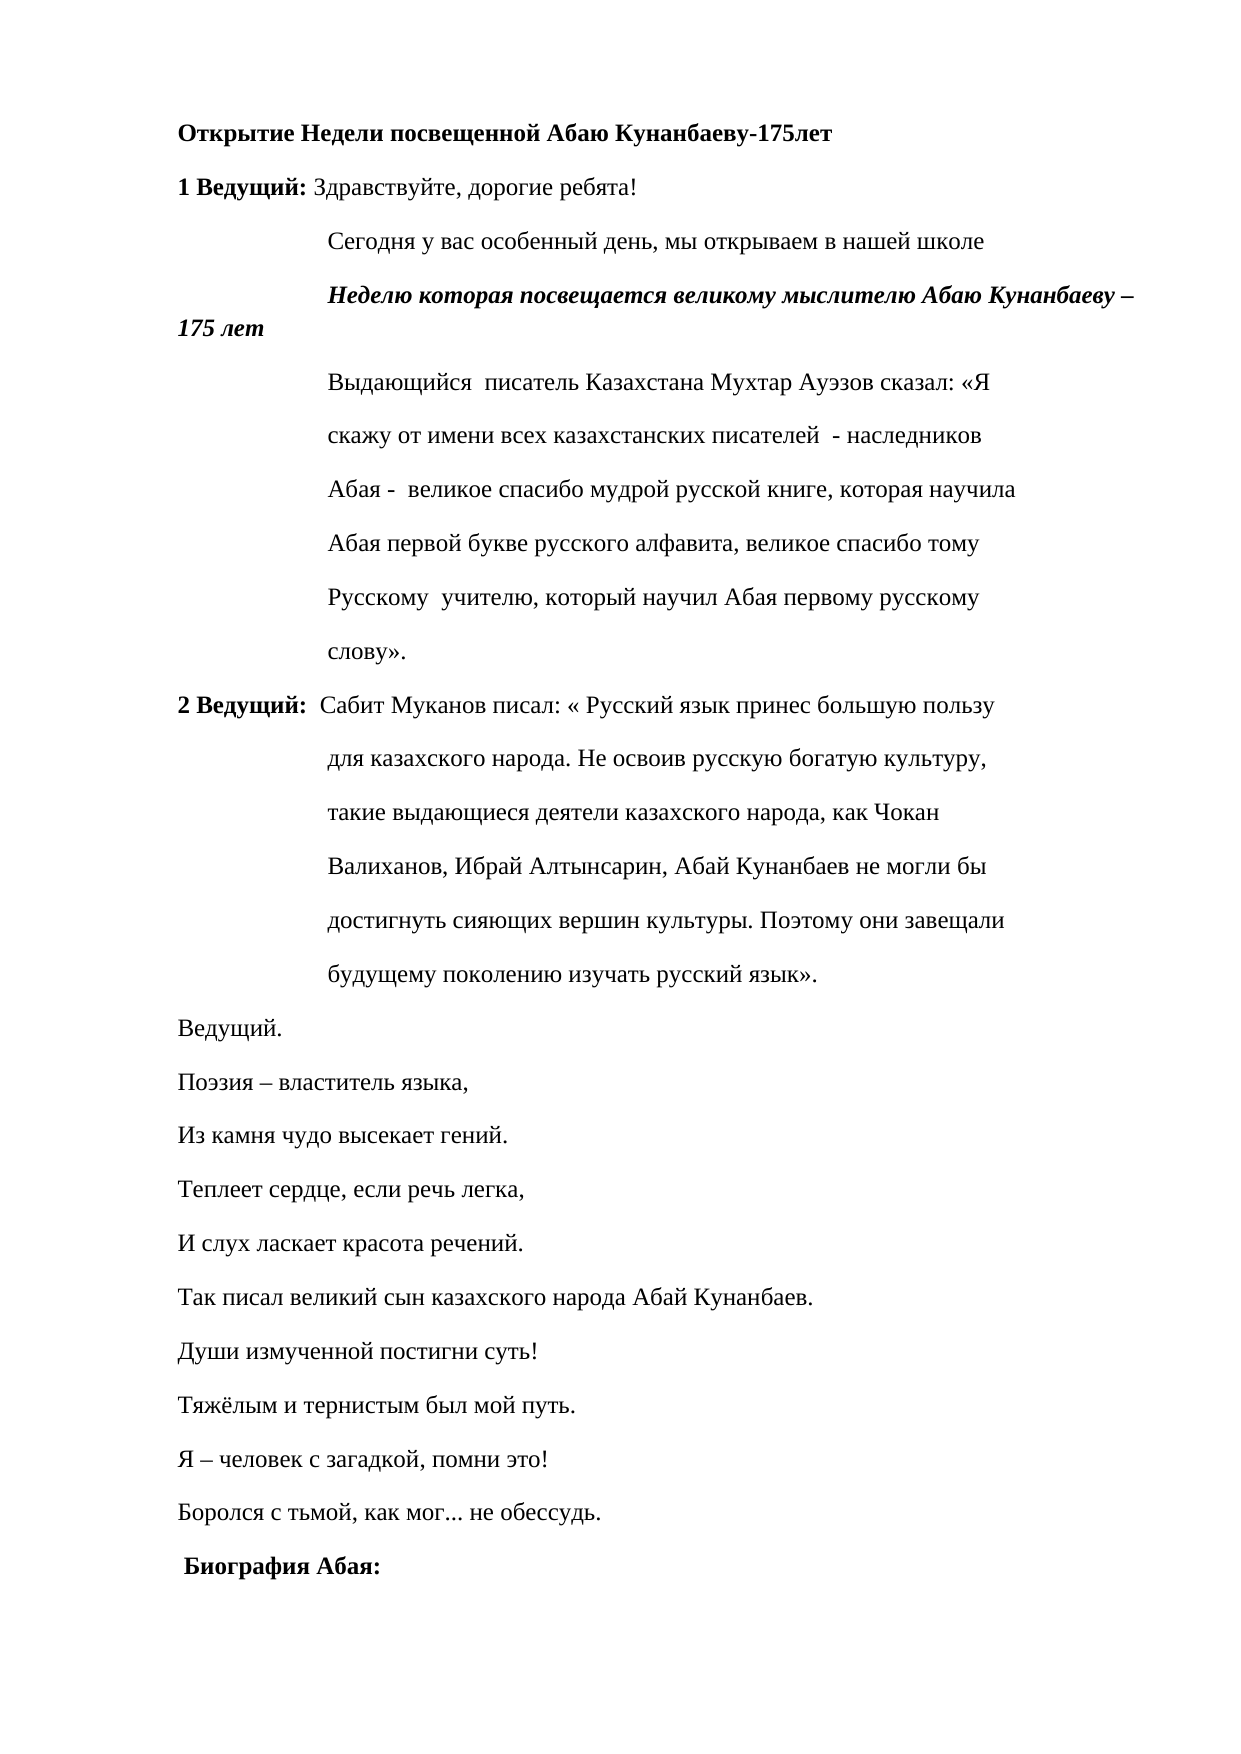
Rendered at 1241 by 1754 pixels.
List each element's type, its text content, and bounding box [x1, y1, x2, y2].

text Поэзия – властитель языка, [177, 1067, 1152, 1095]
text Тяжёлым и тернистым был мой путь. [177, 1390, 1152, 1418]
text Теплеет сердце, если речь легка, [177, 1174, 1152, 1203]
text Неделю которая посвещается великому мыслителю Абаю Кунанбаеву – 175 лет [177, 280, 1152, 341]
text Биография Абая: [177, 1551, 1152, 1580]
text будущему поколению изучать русский язык». [177, 959, 1152, 988]
text 2 Ведущий: Сабит Муканов писал: « Русский язык принес большую пользу [177, 690, 1152, 718]
text Выдающийся писатель Казахстана Мухтар Ауэзов сказал: «Я [177, 367, 1152, 395]
text Русскому учителю, который научил Абая первому русскому [177, 582, 1152, 611]
text для казахского народа. Не освоив русскую богатую культуру, [177, 743, 1152, 772]
text Сегодня у вас особенный день, мы открываем в нашей школе [177, 226, 1152, 254]
text Из камня чудо высекает гений. [177, 1121, 1152, 1149]
text Открытие Недели посвещенной Абаю Кунанбаеву-175лет [177, 118, 1152, 147]
text Валиханов, Ибрай Алтынсарин, Абай Кунанбаев не могли бы [177, 851, 1152, 880]
text достигнуть сияющих вершин культуры. Поэтому они завещали [177, 905, 1152, 934]
text Абая - великое спасибо мудрой русской книге, которая научила [177, 474, 1152, 503]
text скажу от имени всех казахстанских писателей - наследников [177, 420, 1152, 449]
text Ведущий. [177, 1013, 1152, 1042]
text Так писал великий сын казахского народа Абай Кунанбаев. [177, 1282, 1152, 1311]
text Абая первой букве русского алфавита, великое спасибо тому [177, 528, 1152, 557]
text И слух ласкает красота речений. [177, 1228, 1152, 1257]
text 1 Ведущий: Здравствуйте, дорогие ребята! [177, 172, 1152, 201]
text Я – человек с загадкой, помни это! [177, 1444, 1152, 1472]
text Боролся с тьмой, как мог... не обессудь. [177, 1497, 1152, 1526]
text Души измученной постигни суть! [177, 1336, 1152, 1365]
text слову». [177, 636, 1152, 664]
text такие выдающиеся деятели казахского народа, как Чокан [177, 797, 1152, 826]
